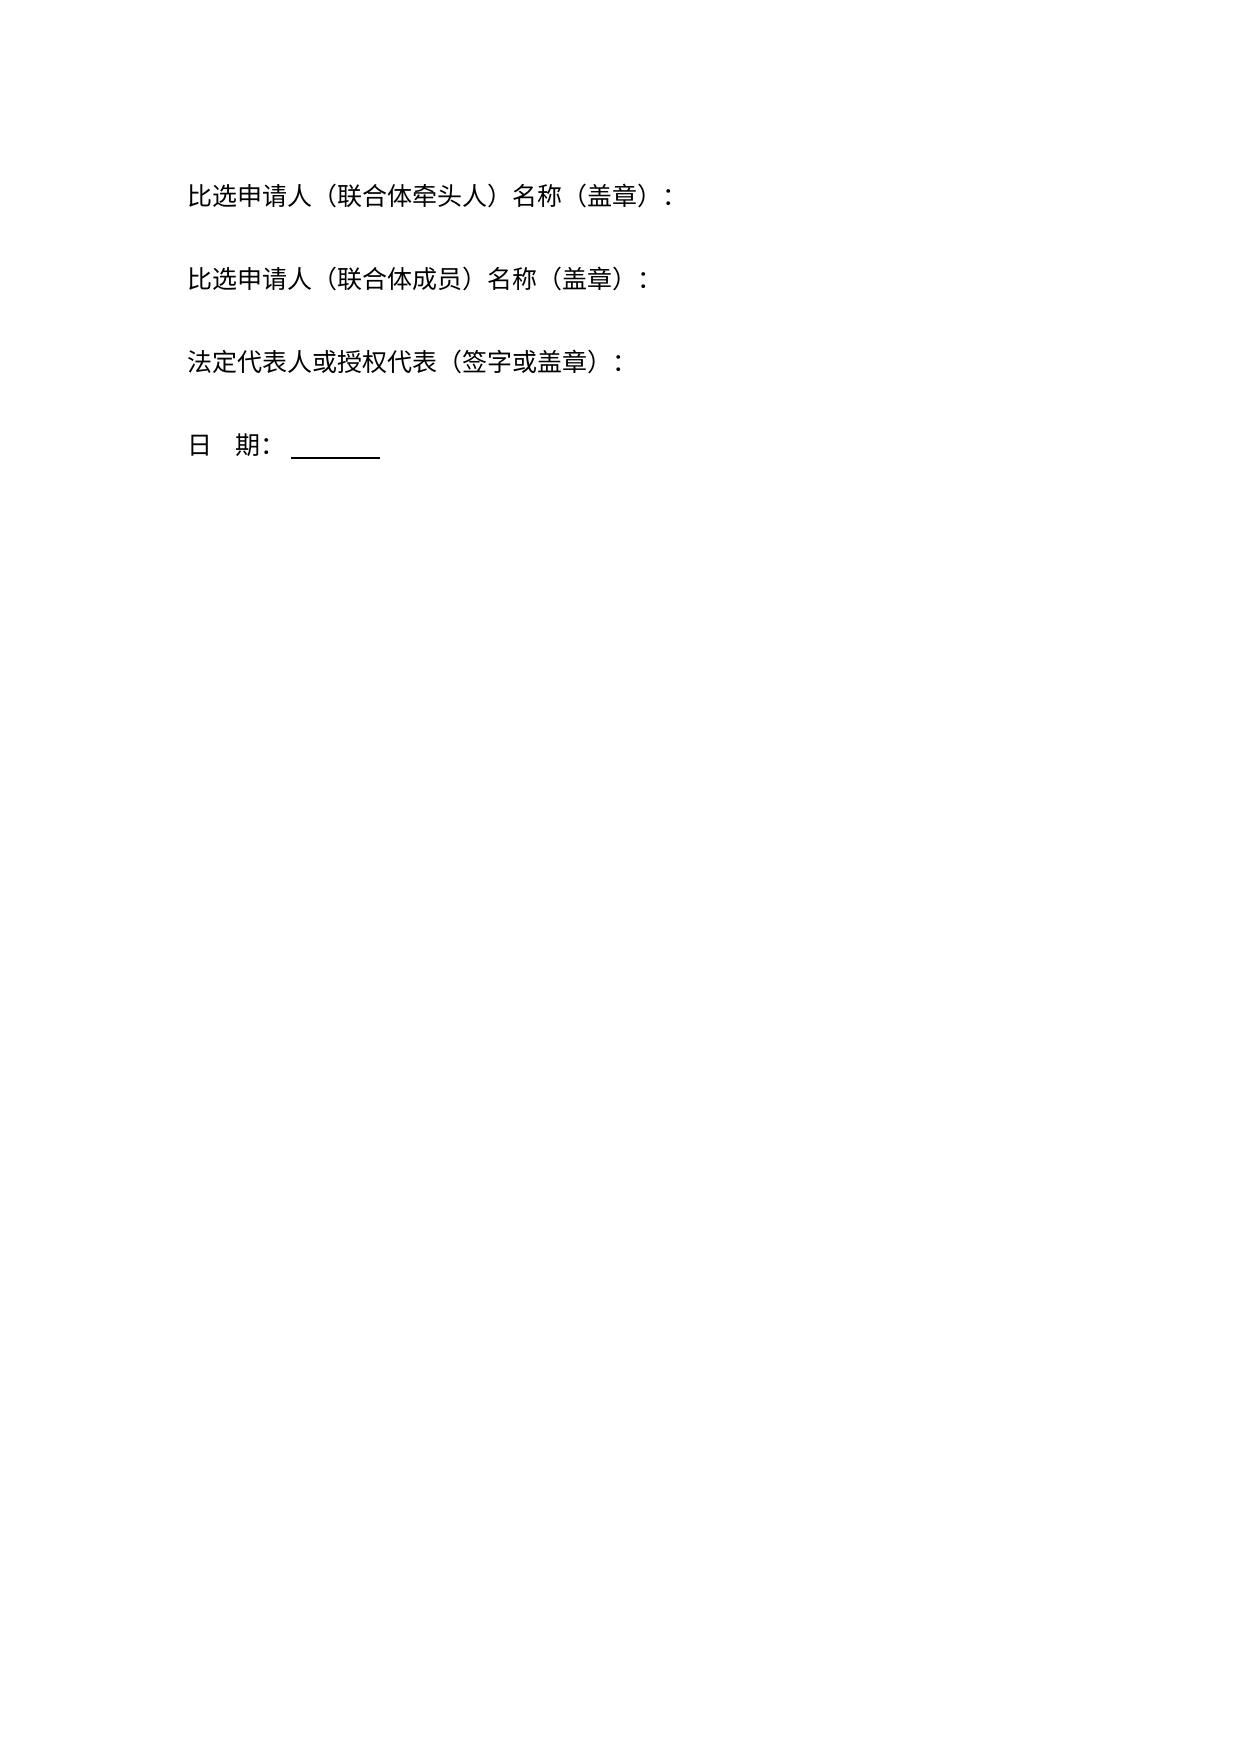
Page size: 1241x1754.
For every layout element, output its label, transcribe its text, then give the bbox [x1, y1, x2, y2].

text 日 期： [187, 411, 1053, 476]
text 法定代表人或授权代表（签字或盖章）： [187, 328, 1053, 393]
text 比选申请人（联合体牵头人）名称（盖章）： [187, 162, 1053, 227]
text 比选申请人（联合体成员）名称（盖章）： [187, 245, 1053, 310]
